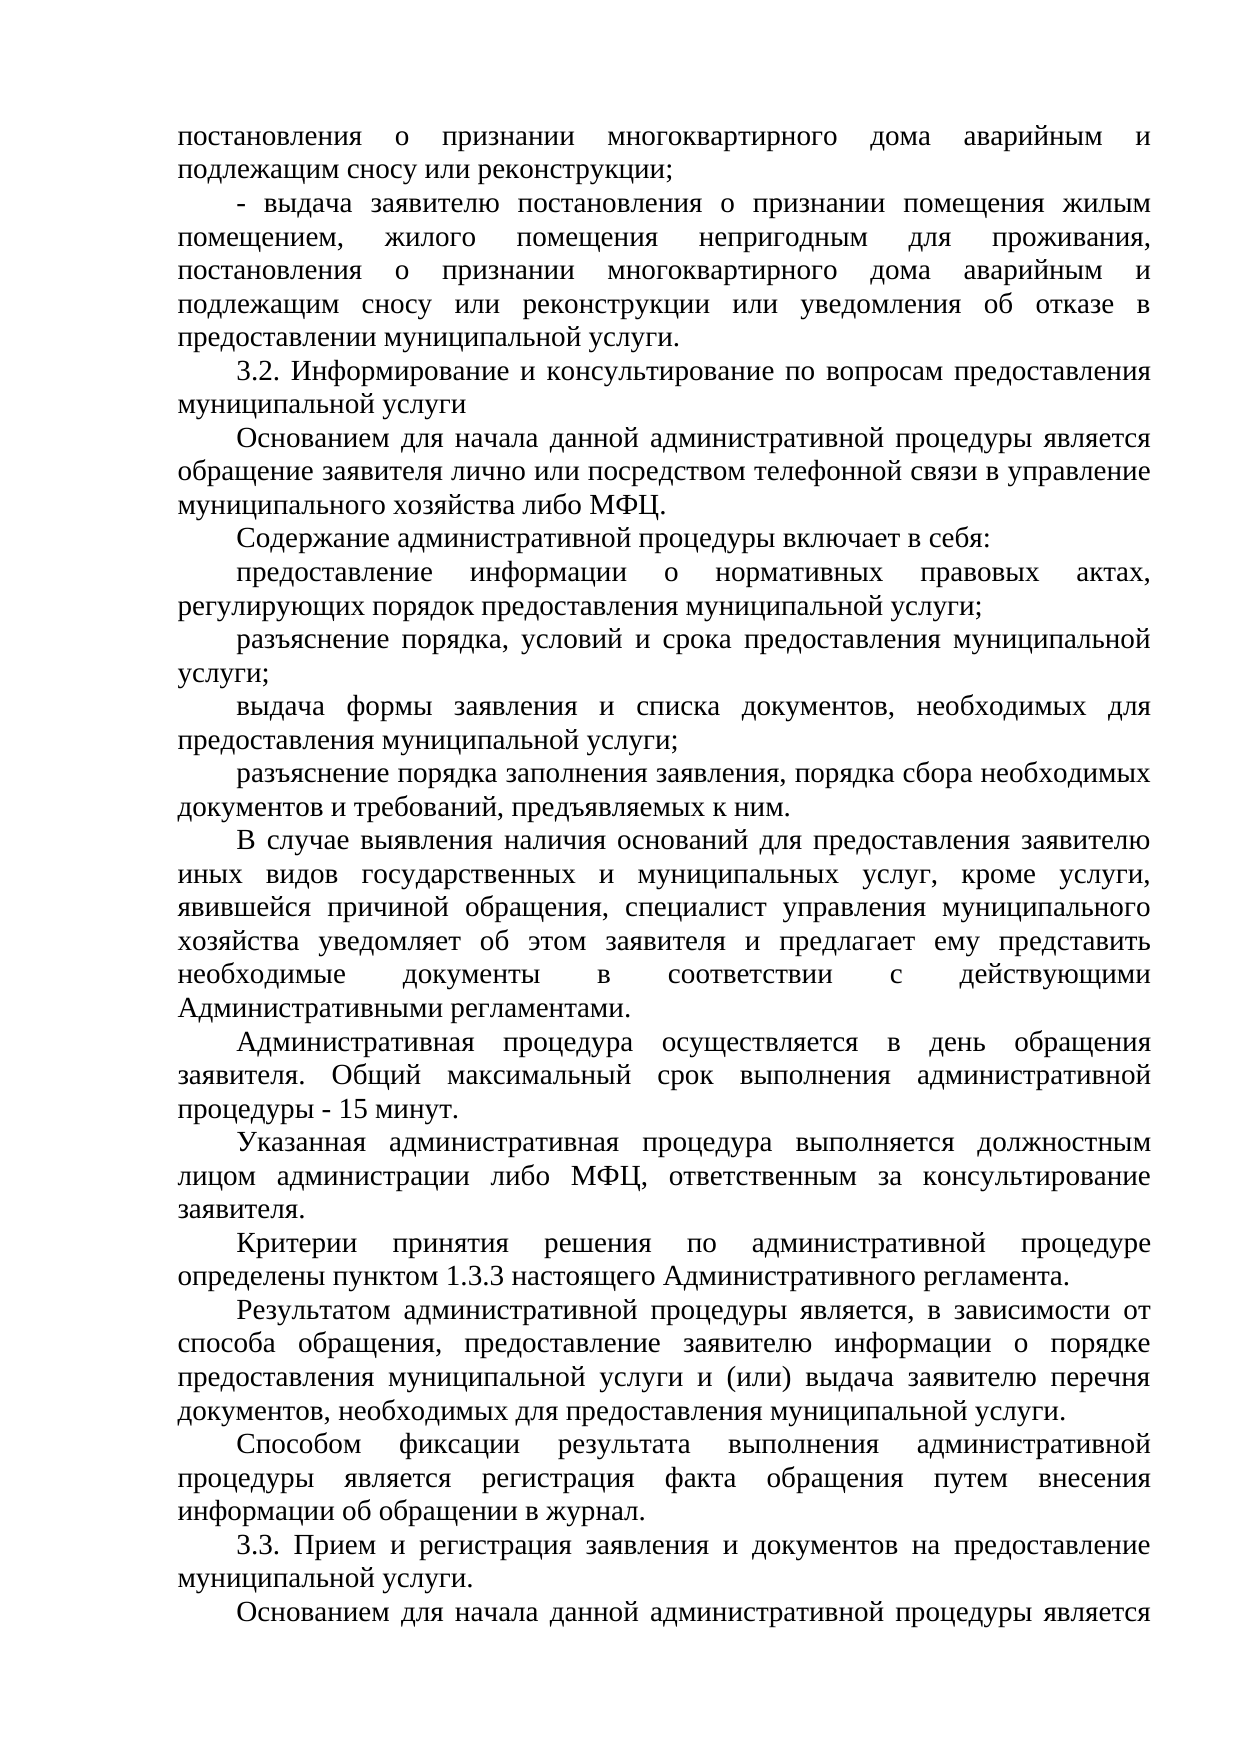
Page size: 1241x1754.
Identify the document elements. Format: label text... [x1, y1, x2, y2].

text выдача формы заявления и списка документов, необходимых для предоставления муниципальной услуги; [177, 688, 1152, 755]
text Результатом административной процедуры является, в зависимости от способа обращения, предоставление заявителю информации о порядке предоставления муниципальной услуги и (или) выдача заявителю перечня документов, необходимых для предоставления муниципальной услуги. [177, 1292, 1152, 1426]
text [177, 118, 1152, 185]
text Административная процедура осуществляется в день обращения заявителя. Общий максимальный срок выполнения административной процедуры - 15 минут. [177, 1024, 1152, 1124]
text Способом фиксации результата выполнения административной процедуры является регистрация факта обращения путем внесения информации об обращении в журнал. [177, 1426, 1152, 1527]
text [177, 1594, 1152, 1627]
text разъяснение порядка, условий и срока предоставления муниципальной услуги; [177, 621, 1152, 688]
text разъяснение порядка заполнения заявления, порядка сбора необходимых документов и требований, предъявляемых к ним. [177, 755, 1152, 822]
text - выдача заявителю постановления о признании помещения жилым помещением, жилого помещения непригодным для проживания, постановления о признании многоквартирного дома аварийным и подлежащим сносу или реконструкции или уведомления об отказе в предоставлении муниципальной услуги. [177, 185, 1152, 353]
text Содержание административной процедуры включает в себя: [177, 521, 1152, 554]
text В случае выявления наличия оснований для предоставления заявителю иных видов государственных и муниципальных услуг, кроме услуги, явившейся причиной обращения, специалист управления муниципального хозяйства уведомляет об этом заявителя и предлагает ему представить необходимые документы в соответствии с действующими Административными регламентами. [177, 822, 1152, 1024]
text Критерии принятия решения по административной процедуре определены пунктом 1.3.3 настоящего Административного регламента. [177, 1225, 1152, 1292]
text Указанная административная процедура выполняется должностным лицом администрации либо МФЦ, ответственным за консультирование заявителя. [177, 1124, 1152, 1225]
text предоставление информации о нормативных правовых актах, регулирующих порядок предоставления муниципальной услуги; [177, 554, 1152, 621]
text 3.2. Информирование и консультирование по вопросам предоставления муниципальной услуги [177, 353, 1152, 420]
text Основанием для начала данной административной процедуры является обращение заявителя лично или посредством телефонной связи в управление муниципального хозяйства либо МФЦ. [177, 420, 1152, 521]
text 3.3. Прием и регистрация заявления и документов на предоставление муниципальной услуги. [177, 1527, 1152, 1594]
